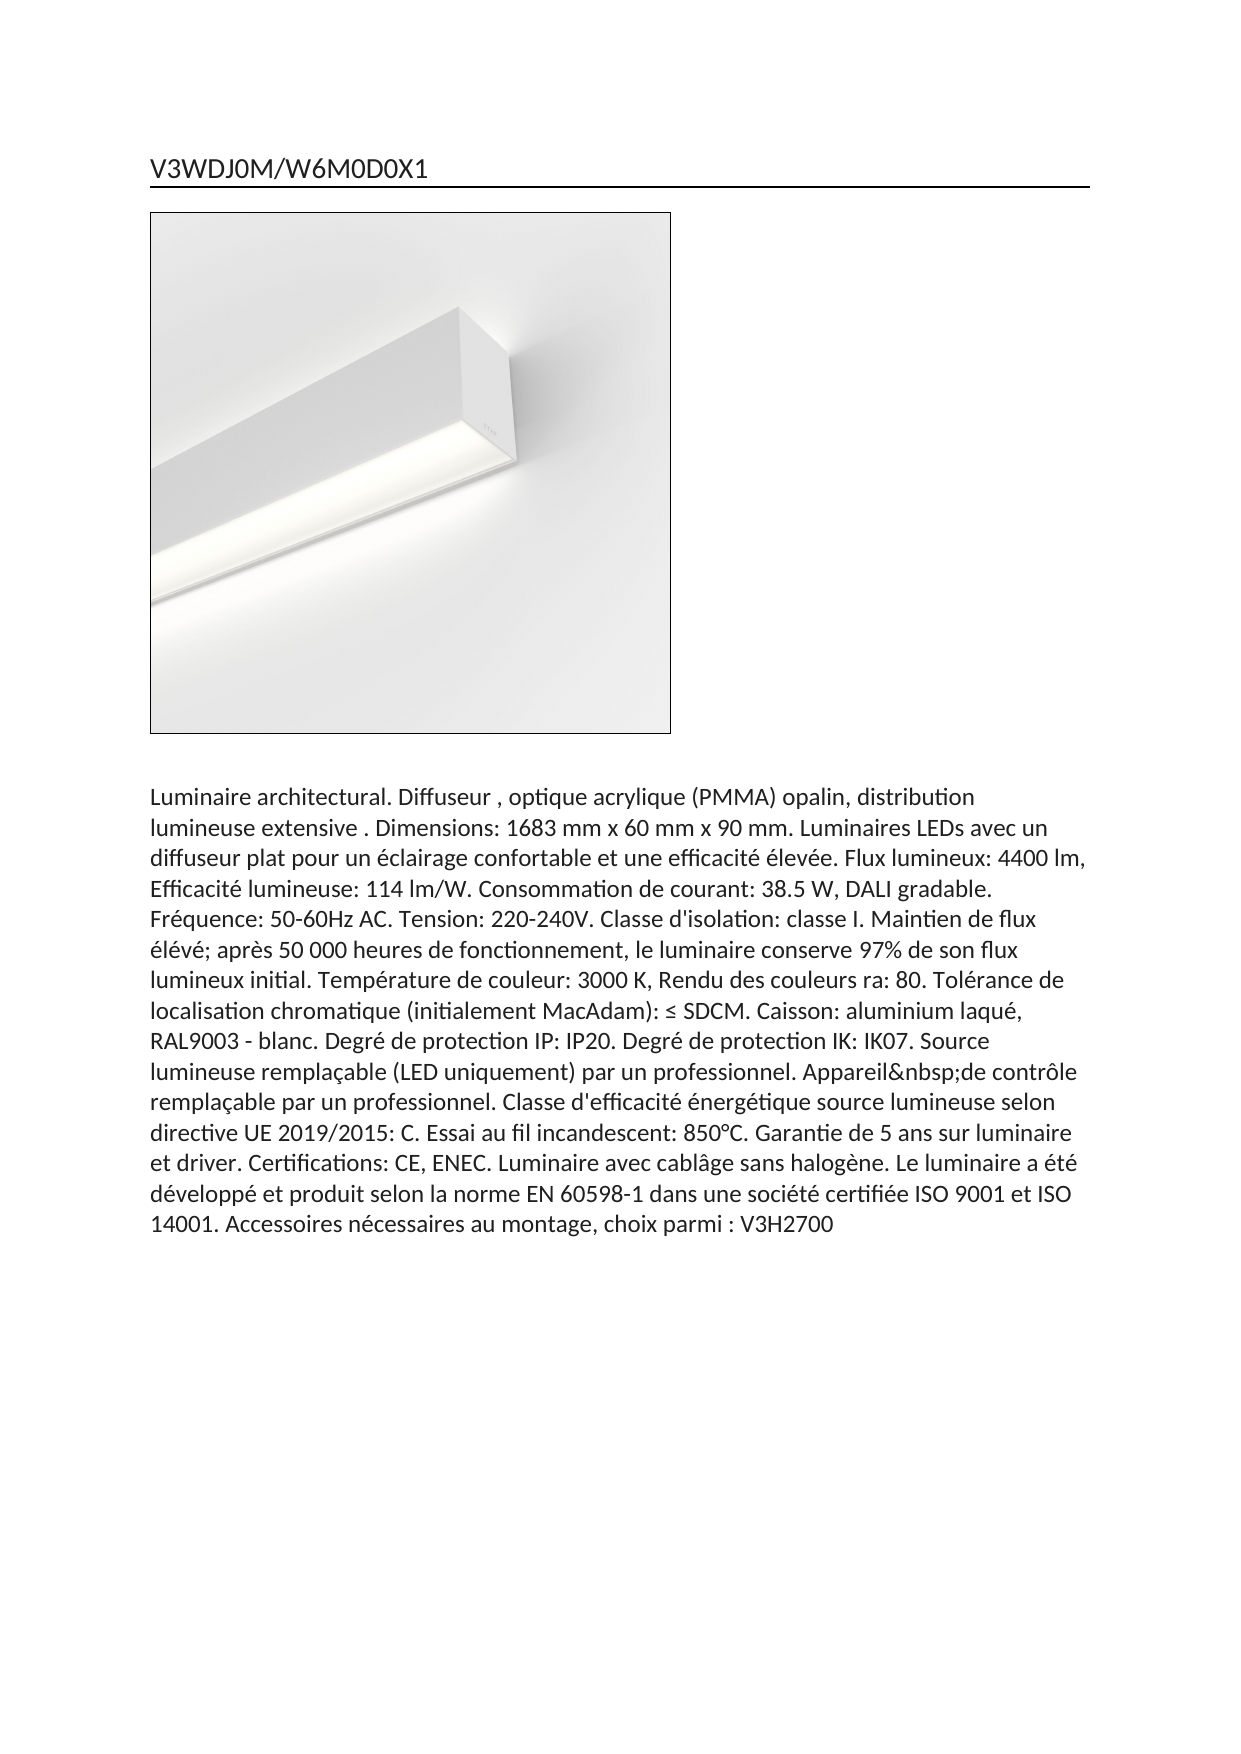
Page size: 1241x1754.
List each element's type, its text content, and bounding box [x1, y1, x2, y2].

text V3WDJ0M/W6M0D0X1 [150, 150, 1090, 186]
text Luminaire architectural. Diffuseur , optique acrylique (PMMA) opalin, distribution lumineuse extensive . Dimensions: 1683 mm x 60 mm x 90 mm. Luminaires LEDs avec un diffuseur plat pour un éclairage confortable et une efficacité élevée. Flux lumineux: 4400 lm, Efficacité lumineuse: 114 lm/W. Consommation de courant: 38.5 W, DALI gradable. Fréquence: 50-60Hz AC. Tension: 220-240V. Classe d'isolation: classe I. Maintien de flux élévé; après 50 000 heures de fonctionnement, le luminaire conserve 97% de son flux lumineux initial. Température de couleur: 3000 K, Rendu des couleurs ra: 80. Tolérance de localisation chromatique (initialement MacAdam): ≤ SDCM. Caisson: aluminium laqué, RAL9003 - blanc. Degré de protection IP: IP20. Degré de protection IK: IK07. Source lumineuse remplaçable (LED uniquement) par un professionnel. Appareil&nbsp;de contrôle remplaçable par un professionnel. Classe d'efficacité énergétique source lumineuse selon directive UE 2019/2015: C. Essai au fil incandescent: 850°C. Garantie de 5 ans sur luminaire et driver. Certifications: CE, ENEC. Luminaire avec cablâge sans halogène. Le luminaire a été développé et produit selon la norme EN 60598-1 dans une société certifiée ISO 9001 et ISO 14001. Accessoires nécessaires au montage, choix parmi : V3H2700 [150, 781, 1090, 1239]
picture [151, 213, 670, 733]
